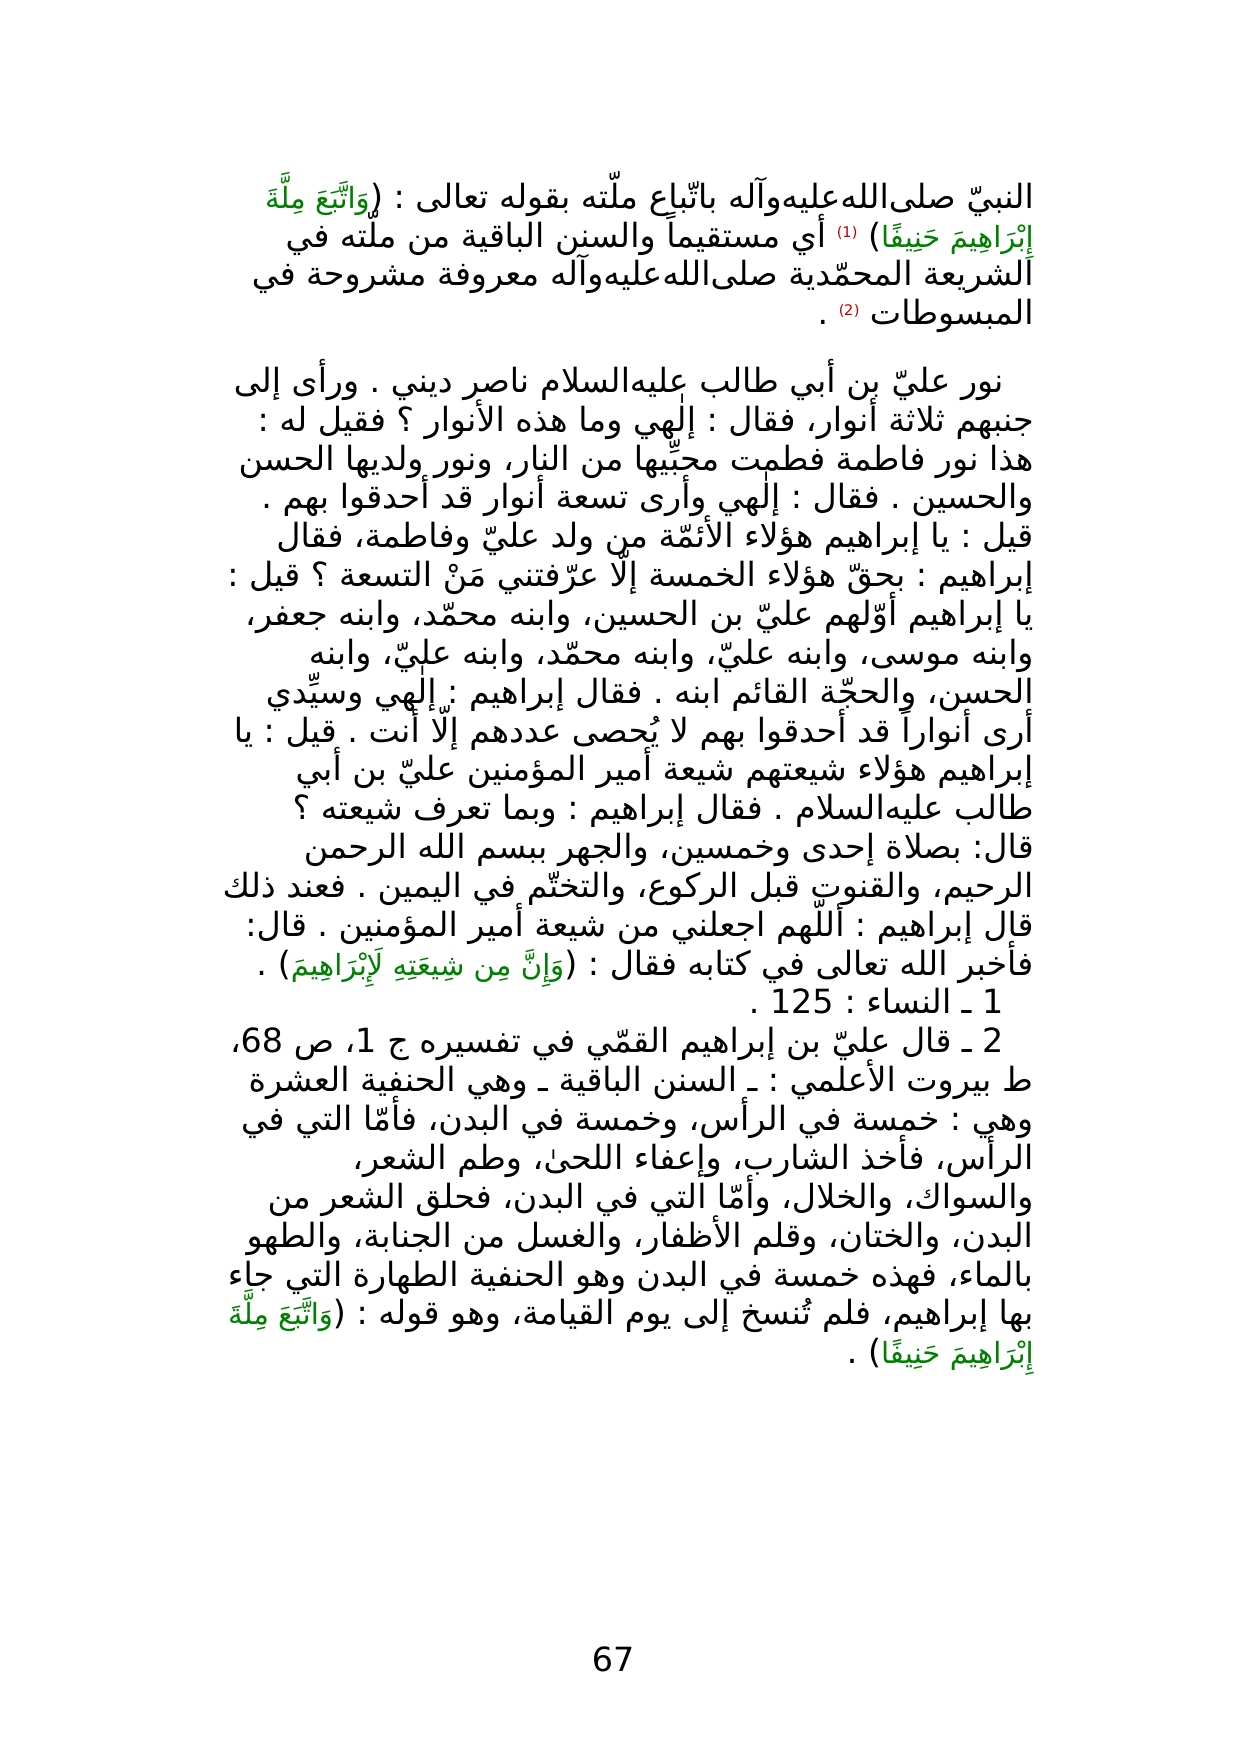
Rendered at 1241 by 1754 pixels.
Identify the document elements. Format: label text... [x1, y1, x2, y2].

text 1 ـ النساء : 125 . [222, 983, 1033, 1022]
text نور عليّ بن أبي طالب عليه‌السلام ناصر ديني . ورأی إلی جنبهم ثلاثة أنوار، فقال : إلٰهي وما هذه الأنوار ؟ فقيل له : هذا نور فاطمة فطمت محبِّيها من النار، ونور ولديها الحسن والحسين . فقال : إلٰهي وأری تسعة أنوار قد أحدقوا بهم . قيل : يا إبراهيم هؤلاء الأئمّة من ولد عليّ وفاطمة، فقال إبراهيم : بحقّ هؤلاء الخمسة إلّا عرّفتني مَنْ التسعة ؟ قيل : يا إبراهيم أوّلهم عليّ بن الحسين، وابنه محمّد، وابنه جعفر، وابنه موسی، وابنه عليّ، وابنه محمّد، وابنه عليّ، وابنه الحسن، والحجّة القائم ابنه . فقال إبراهيم : إلٰهي وسيِّدي أری أنواراً قد أحدقوا بهم لا يُحصی عددهم إلّا أنت . قيل : يا إبراهيم هؤلاء شيعتهم شيعة أمير المؤمنين عليّ بن أبي طالب عليه‌السلام . فقال إبراهيم : وبما تعرف شيعته ؟ قال: بصلاة إحدی وخمسين، والجهر ببسم الله الرحمن الرحيم، والقنوت قبل الركوع، والتختّم في اليمين . فعند ذلك قال إبراهيم : أللّهم اجعلني من شيعة أمير المؤمنين . قال: فأخبر الله تعالی في كتابه فقال : (وَإِنَّ مِن شِيعَتِهِ لَإِبْرَاهِيمَ) . [222, 361, 1033, 983]
text 2 ـ قال عليّ بن إبراهيم القمّي في تفسيره ج 1، ص 68، ط بيروت الأعلمي : ـ السنن الباقية ـ وهي الحنفية العشرة وهي : خمسة في الرأس، وخمسة في البدن، فأمّا التي في الرأس، فأخذ الشارب، وإعفاء اللحیٰ، وطم الشعر، والسواك، والخلال، وأمّا التي في البدن، فحلق الشعر من البدن، والختان، وقلم الأظفار، والغسل من الجنابة، والطهو بالماء، فهذه خمسة في البدن وهو الحنفية الطهارة التي جاء بها إبراهيم، فلم تُنسخ إلی يوم القيامة، وهو قوله : (وَاتَّبَعَ مِلَّةَ إِبْرَاهِيمَ حَنِيفًا) . [222, 1022, 1033, 1372]
text النبيّ صلى‌الله‌عليه‌وآله باتّباع ملّته بقوله تعالی : (وَاتَّبَعَ مِلَّةَ إِبْرَاهِيمَ حَنِيفًا) (1) أي مستقيماً والسنن الباقية من ملّته في الشريعة المحمّدية صلى‌الله‌عليه‌وآله معروفة مشروحة في المبسوطات (2) . [222, 177, 1033, 333]
